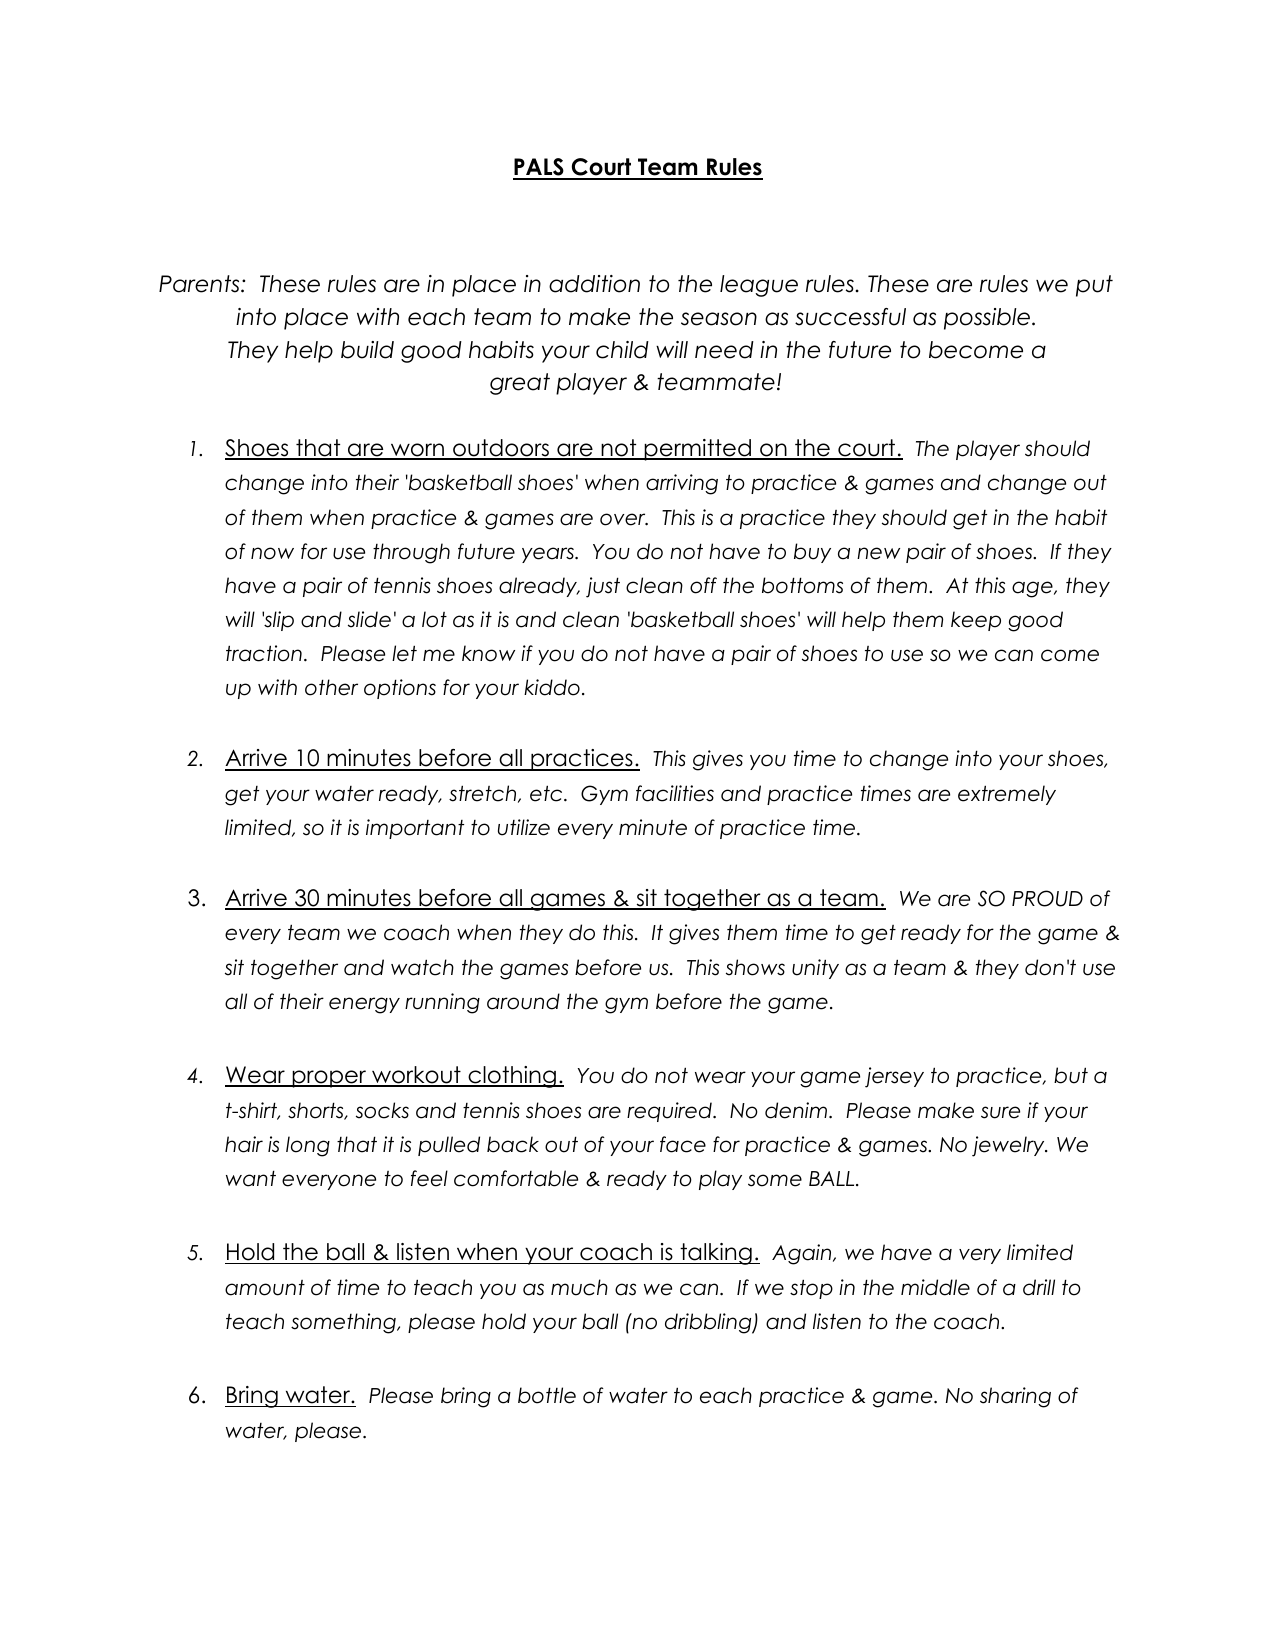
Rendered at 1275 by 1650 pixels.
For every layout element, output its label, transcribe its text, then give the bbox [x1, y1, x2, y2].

list Hold the ball & listen when your coach is talking. Again, we have a very limited amount of time to teach you as much as we can. If we stop in the middle of a drill to teach something, please hold your ball (no dribbling) and listen to the coach. [187, 1235, 1125, 1336]
list Arrive 10 minutes before all practices. This gives you time to change into your shoes, get your water ready, stretch, etc. Gym facilities and practice times are extremely limited, so it is important to utilize every minute of practice time. [187, 741, 1125, 842]
text PALS Court Team Rules [150, 150, 1125, 183]
list Bring water. Please bring a bottle of water to each practice & game. No sharing of water, please. [187, 1378, 1125, 1445]
list Arrive 30 minutes before all games & sit together as a team. We are SO PROUD of every team we coach when they do this. It gives them time to get ready for the game & sit together and watch the games before us. This shows unity as a team & they don't use all of their energy running around the gym before the game. [187, 880, 1125, 1016]
list Shoes that are worn outdoors are not permitted on the court. The player should change into their 'basketball shoes' when arriving to practice & games and change out of them when practice & games are over. This is a practice they should get in the habit of now for use through future years. You do not have to buy a new pair of shoes. If they have a pair of tennis shoes already, just clean off the bottoms of them. At this age, they will 'slip and slide' a lot as it is and clean 'basketball shoes' will help them keep good traction. Please let me know if you do not have a pair of shoes to use so we can come up with other options for your kiddo. [187, 430, 1125, 702]
text They help build good habits your child will need in the future to become a [150, 332, 1125, 365]
text Parents: These rules are in place in addition to the league rules. These are rules we put into place with each team to make the season as successful as possible. [150, 267, 1125, 332]
text great player & teammate! [150, 365, 1125, 398]
list Wear proper workout clothing. You do not wear your game jersey to practice, but a t-shirt, shorts, socks and tennis shoes are required. No denim. Please make sure if your hair is long that it is pulled back out of your face for practice & games. No jewelry. We want everyone to feel comfortable & ready to play some BALL. [187, 1058, 1125, 1193]
